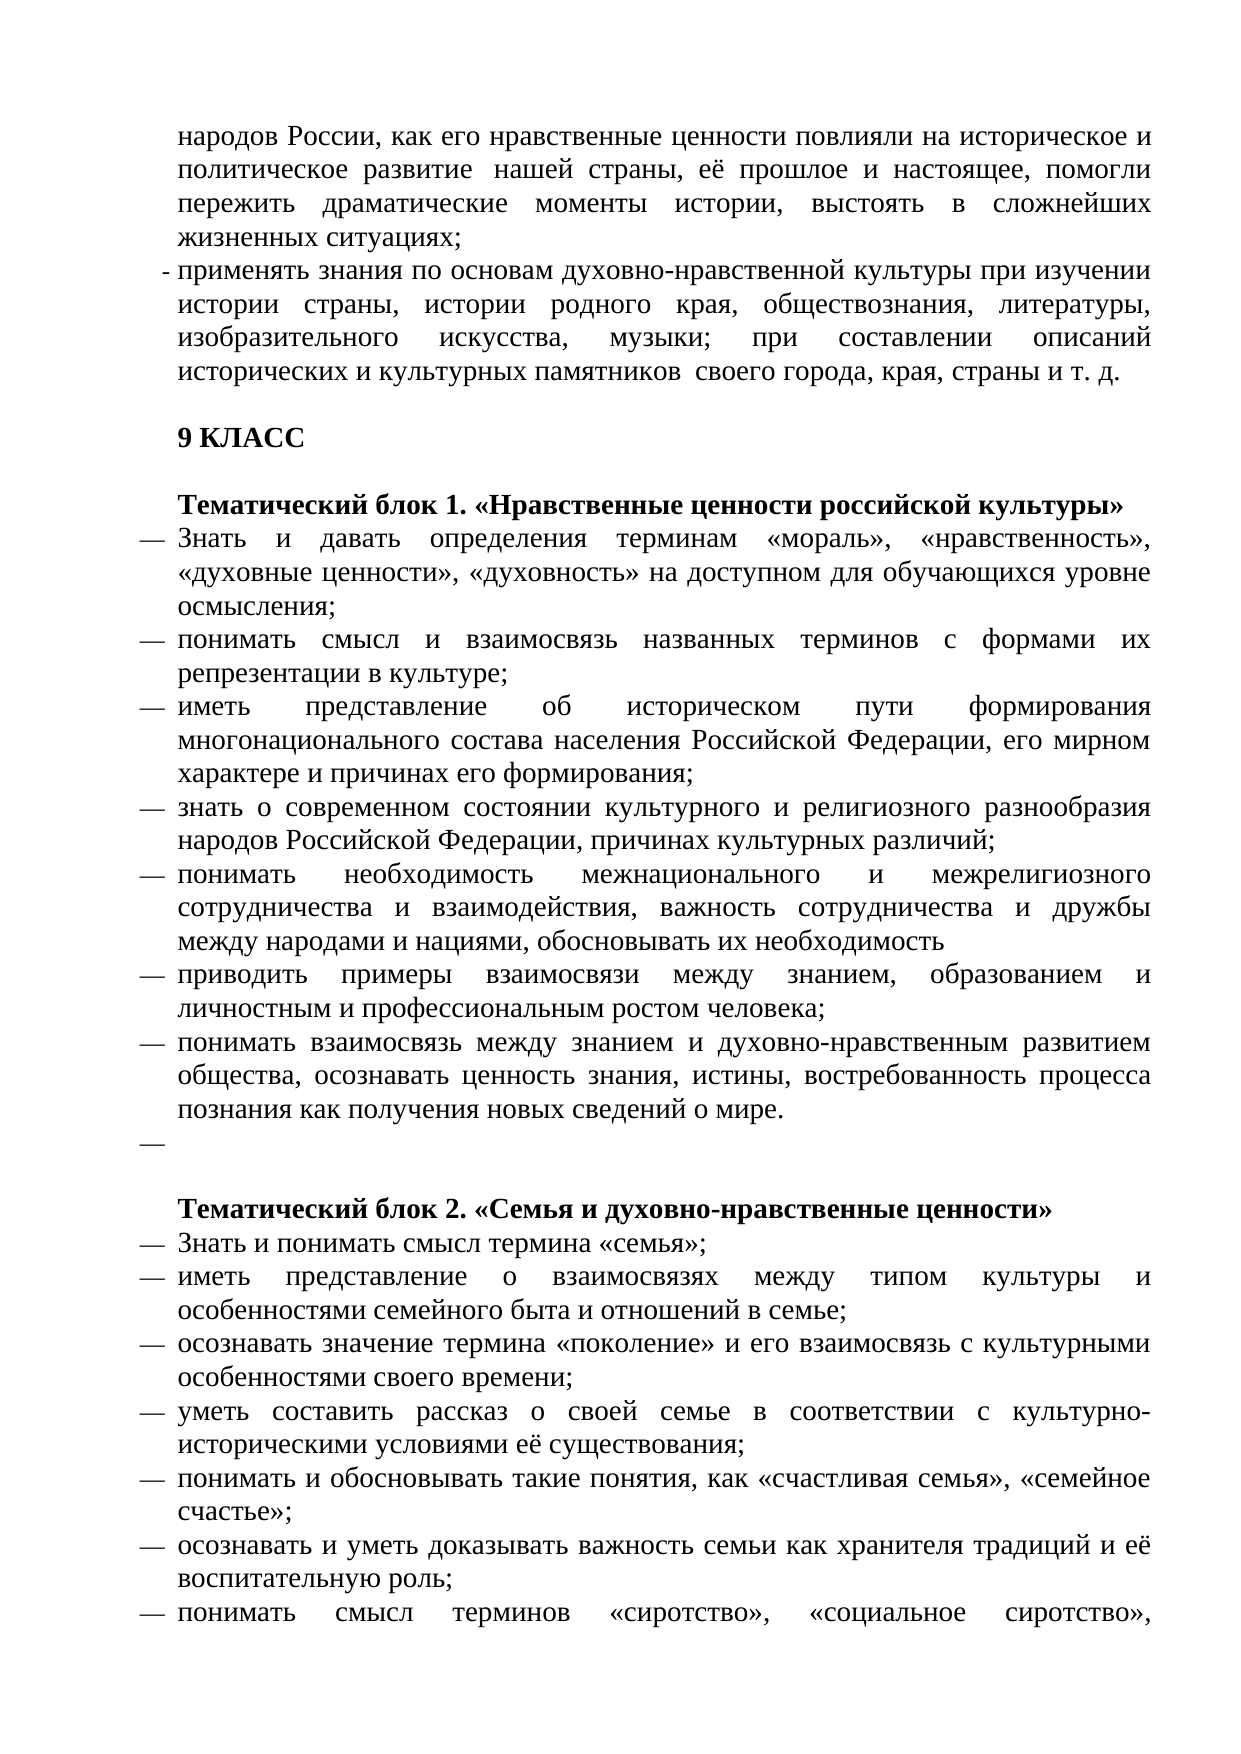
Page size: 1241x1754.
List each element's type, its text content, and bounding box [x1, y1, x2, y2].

list уметь составить рассказ о своей семье в соответствии с культурно-историческими условиями её существования; [139, 1393, 1152, 1460]
list иметь представление об историческом пути формирования многонационального состава населения Российской Федерации, его мирном характере и причинах его формирования; [139, 688, 1152, 789]
list применять знания по основам духовно-нравственной культуры при изучении истории страны, истории родного края, обществознания, литературы, изобразительного искусства, музыки; при составлении описаний исторических и культурных памятников своего города, края, страны и т. д. [162, 252, 1152, 386]
list Знать и понимать смысл термина «семья»; [139, 1225, 1152, 1258]
list иметь представление о взаимосвязях между типом культуры и особенностями семейного быта и отношений в семье; [139, 1258, 1152, 1326]
list приводить примеры взаимосвязи между знанием, образованием и личностным и профессиональным ростом человека; [139, 957, 1152, 1024]
list понимать и обосновывать такие понятия, как «счастливая семья», «семейное счастье»; [139, 1460, 1152, 1527]
text Тематический блок 2. «Семья и духовно-нравственные ценности» [177, 1191, 1152, 1225]
text Тематический блок 1. «Нравственные ценности российской культуры» [177, 487, 1152, 521]
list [162, 118, 1152, 252]
list осознавать и уметь доказывать важность семьи как хранителя традиций и её воспитательную роль; [139, 1527, 1152, 1594]
list понимать взаимосвязь между знанием и духовно-нравственным развитием общества, осознавать ценность знания, истины, востребованность процесса познания как получения новых сведений о мире. [139, 1024, 1152, 1124]
list знать о современном состоянии культурного и религиозного разнообразия народов Российской Федерации, причинах культурных различий; [139, 789, 1152, 856]
list Знать и давать определения терминам «мораль», «нравственность», «духовные ценности», «духовность» на доступном для обучающихся уровне осмысления; [139, 521, 1152, 621]
list понимать смысл и взаимосвязь названных терминов с формами их репрезентации в культуре; [139, 621, 1152, 688]
list понимать необходимость межнационального и межрелигиозного сотрудничества и взаимодействия, важность сотрудничества и дружбы между народами и нациями, обосновывать их необходимость [139, 856, 1152, 957]
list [139, 1594, 1152, 1627]
text 9 КЛАСС [177, 420, 1152, 453]
list осознавать значение термина «поколение» и его взаимосвязь с культурными особенностями своего времени; [139, 1326, 1152, 1393]
